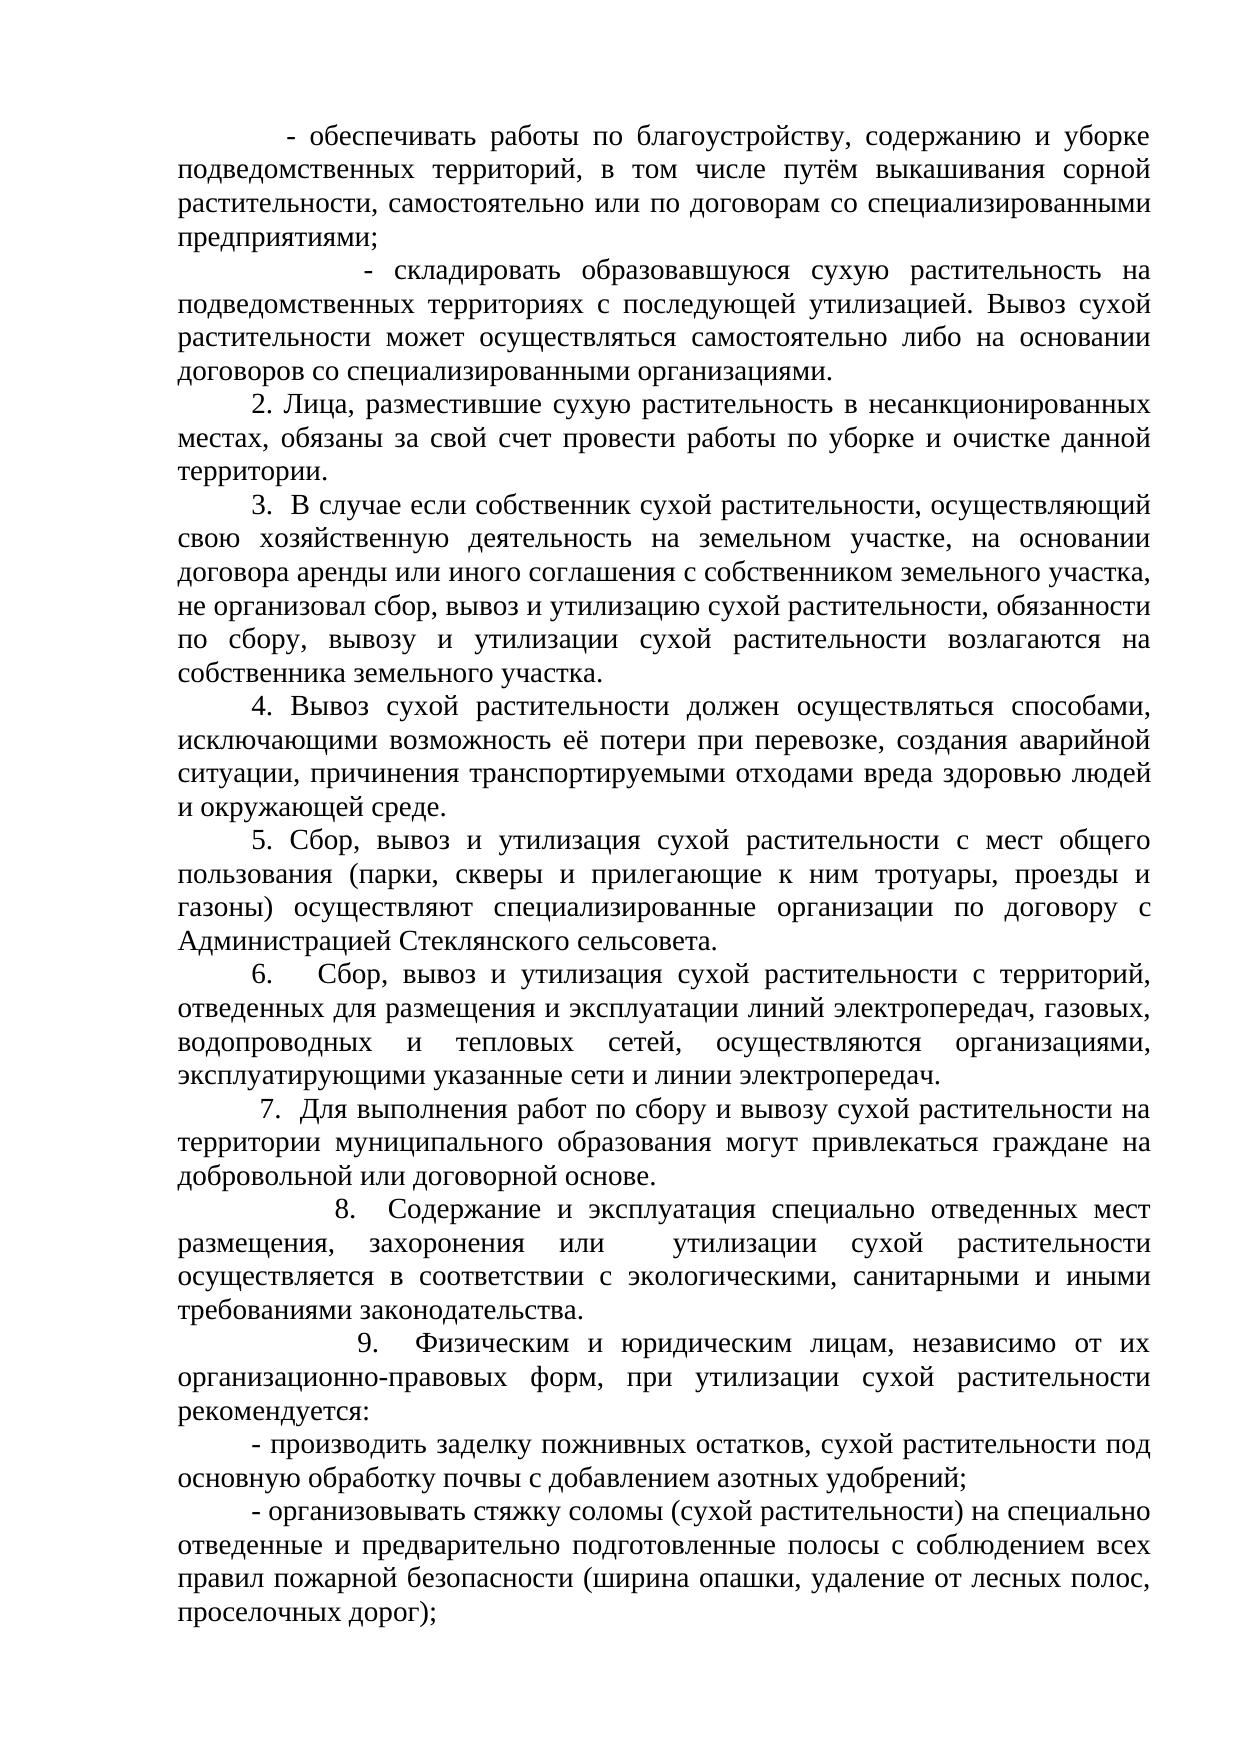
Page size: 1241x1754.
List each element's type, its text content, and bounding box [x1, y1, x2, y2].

text 4. Вывоз сухой растительности должен осуществляться способами, исключающими возможность её потери при перевозке, создания аварийной ситуации, причинения транспортируемыми отходами вреда здоровью людей и окружающей среде. [177, 688, 1152, 822]
text 8. Содержание и эксплуатация специально отведенных мест размещения, захоронения или утилизации сухой растительности осуществляется в соответствии с экологическими, санитарными и иными требованиями законодательства. [177, 1191, 1152, 1326]
text - производить заделку пожнивных остатков, сухой растительности под основную обработку почвы с добавлением азотных удобрений; [177, 1426, 1152, 1493]
text - обеспечивать работы по благоустройству, содержанию и уборке подведомственных территорий, в том числе путём выкашивания сорной растительности, самостоятельно или по договорам со специализированными предприятиями; [177, 118, 1152, 252]
text - складировать образовавшуюся сухую растительность на подведомственных территориях с последующей утилизацией. Вывоз сухой растительности может осуществляться самостоятельно либо на основании договоров со специализированными организациями. [177, 252, 1152, 386]
text - организовывать стяжку соломы (сухой растительности) на специально отведенные и предварительно подготовленные полосы с соблюдением всех правил пожарной безопасности (ширина опашки, удаление от лесных полос, проселочных дорог); [177, 1493, 1152, 1627]
text 6. Сбор, вывоз и утилизация сухой растительности с территорий, отведенных для размещения и эксплуатации линий электропередач, газовых, водопроводных и тепловых сетей, осуществляются организациями, эксплуатирующими указанные сети и линии электропередач. [177, 957, 1152, 1091]
text 5. Сбор, вывоз и утилизация сухой растительности с мест общего пользования (парки, скверы и прилегающие к ним тротуары, проезды и газоны) осуществляют специализированные организации по договору с Администрацией Стеклянского сельсовета. [177, 822, 1152, 957]
text 9. Физическим и юридическим лицам, независимо от их организационно-правовых форм, при утилизации сухой растительности рекомендуется: [177, 1326, 1152, 1426]
text 2. Лица, разместившие сухую растительность в несанкционированных местах, обязаны за свой счет провести работы по уборке и очистке данной территории. [177, 386, 1152, 487]
text 7. Для выполнения работ по сбору и вывозу сухой растительности на территории муниципального образования могут привлекаться граждане на добровольной или договорной основе. [177, 1091, 1152, 1191]
text 3. В случае если собственник сухой растительности, осуществляющий свою хозяйственную деятельность на земельном участке, на основании договора аренды или иного соглашения с собственником земельного участка, не организовал сбор, вывоз и утилизацию сухой растительности, обязанности по сбору, вывозу и утилизации сухой растительности возлагаются на собственника земельного участка. [177, 487, 1152, 688]
